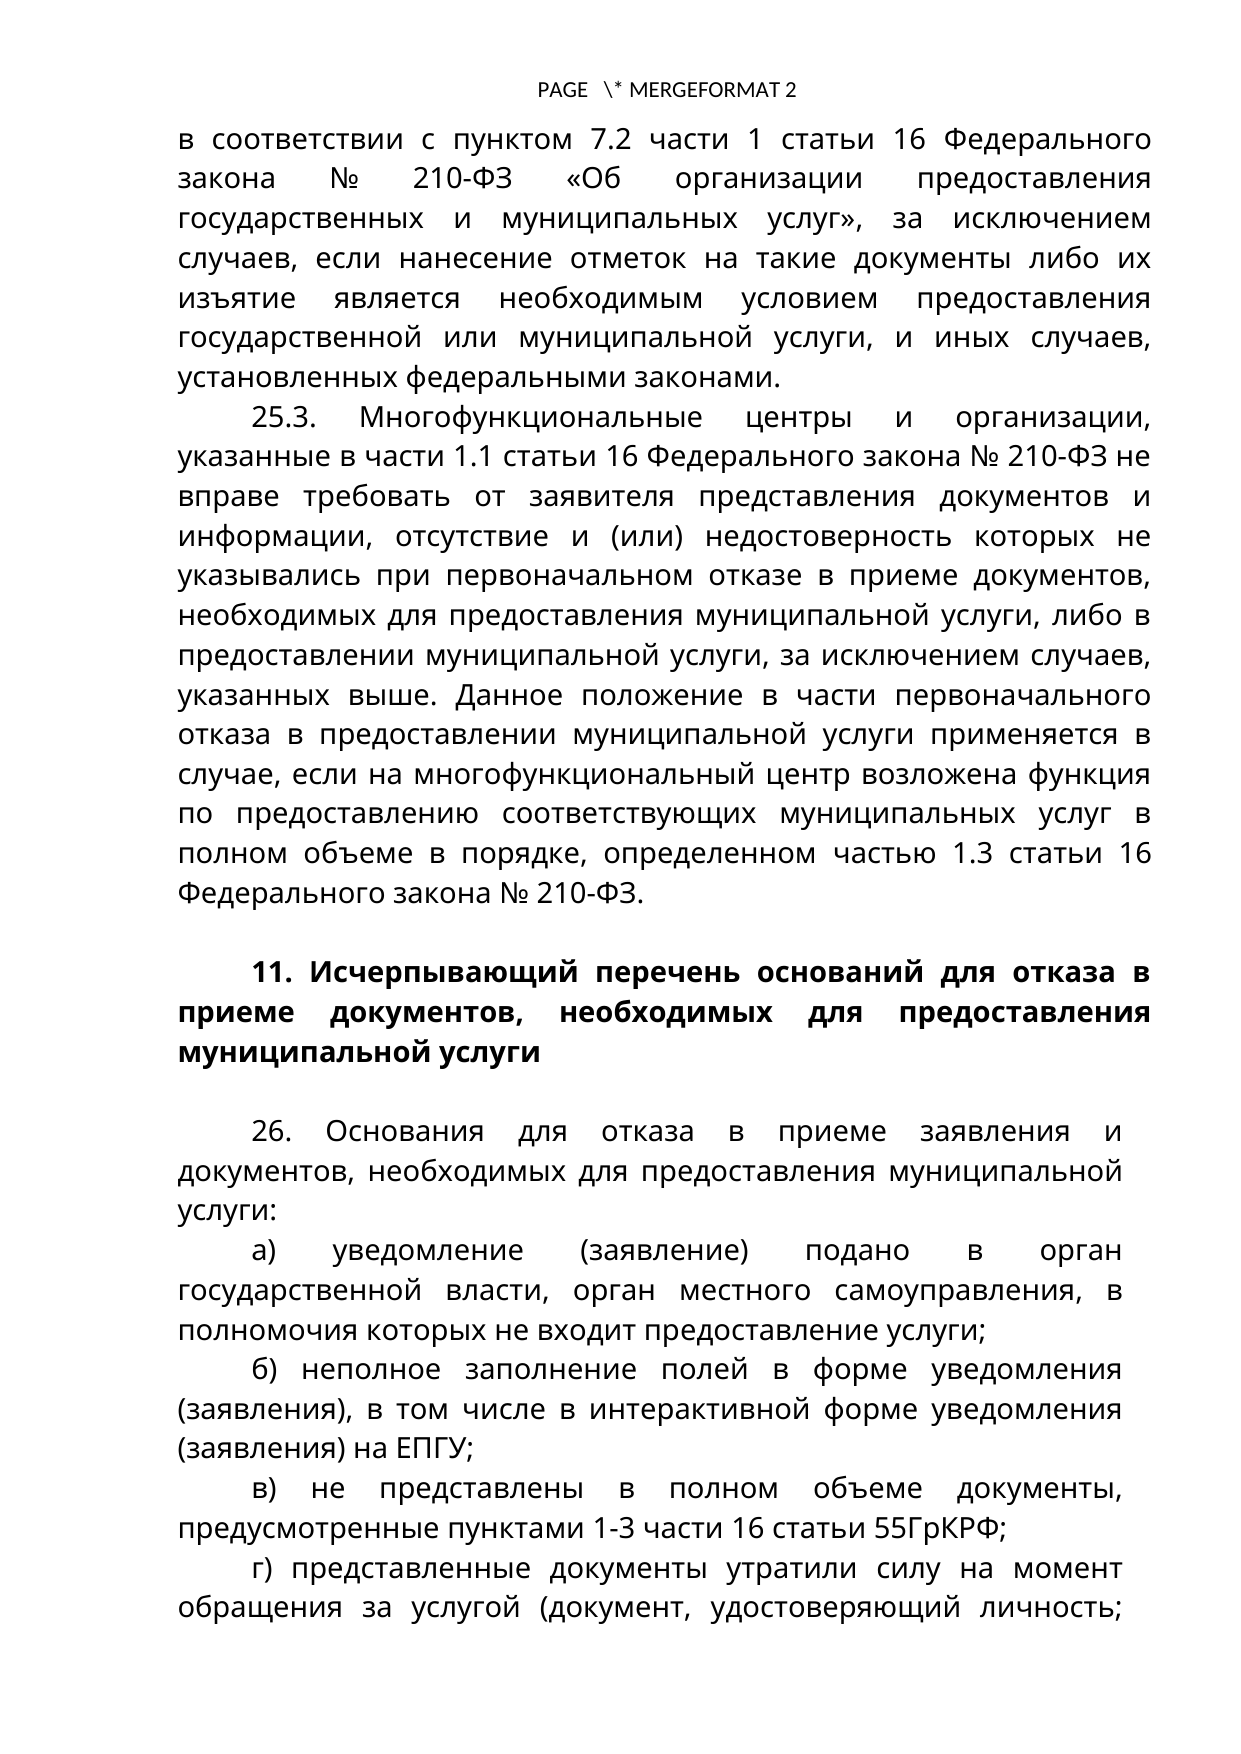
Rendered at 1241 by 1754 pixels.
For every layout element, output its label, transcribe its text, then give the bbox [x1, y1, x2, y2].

text в) не представлены в полном объеме документы, предусмотренные пунктами 1-3 части 16 статьи 55ГрКРФ; [177, 1467, 1123, 1547]
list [177, 118, 1152, 396]
text 11. Исчерпывающий перечень оснований для отказа в приеме документов, необходимых для предоставления муниципальной услуги [177, 952, 1152, 1071]
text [177, 1547, 1123, 1626]
text б) неполное заполнение полей в форме уведомления (заявления), в том числе в интерактивной форме уведомления (заявления) на ЕПГУ; [177, 1348, 1123, 1467]
list 25.3. Многофункциональные центры и организации, указанные в части 1.1 статьи 16 Федерального закона № 210-ФЗ не вправе требовать от заявителя представления документов и информации, отсутствие и (или) недостоверность которых не указывались при первоначальном отказе в приеме документов, необходимых для предоставления муниципальной услуги, либо в предоставлении муниципальной услуги, за исключением случаев, указанных выше. Данное положение в части первоначального отказа в предоставлении муниципальной услуги применяется в случае, если на многофункциональный центр возложена функция по предоставлению соответствующих муниципальных услуг в полном объеме в порядке, определенном частью 1.3 статьи 16 Федерального закона № 210-ФЗ. [177, 396, 1152, 912]
text 26. Основания для отказа в приеме заявления и документов, необходимых для предоставления муниципальной услуги: [177, 1110, 1123, 1229]
text а) уведомление (заявление) подано в орган государственной власти, орган местного самоуправления, в полномочия которых не входит предоставление услуги; [177, 1229, 1123, 1348]
